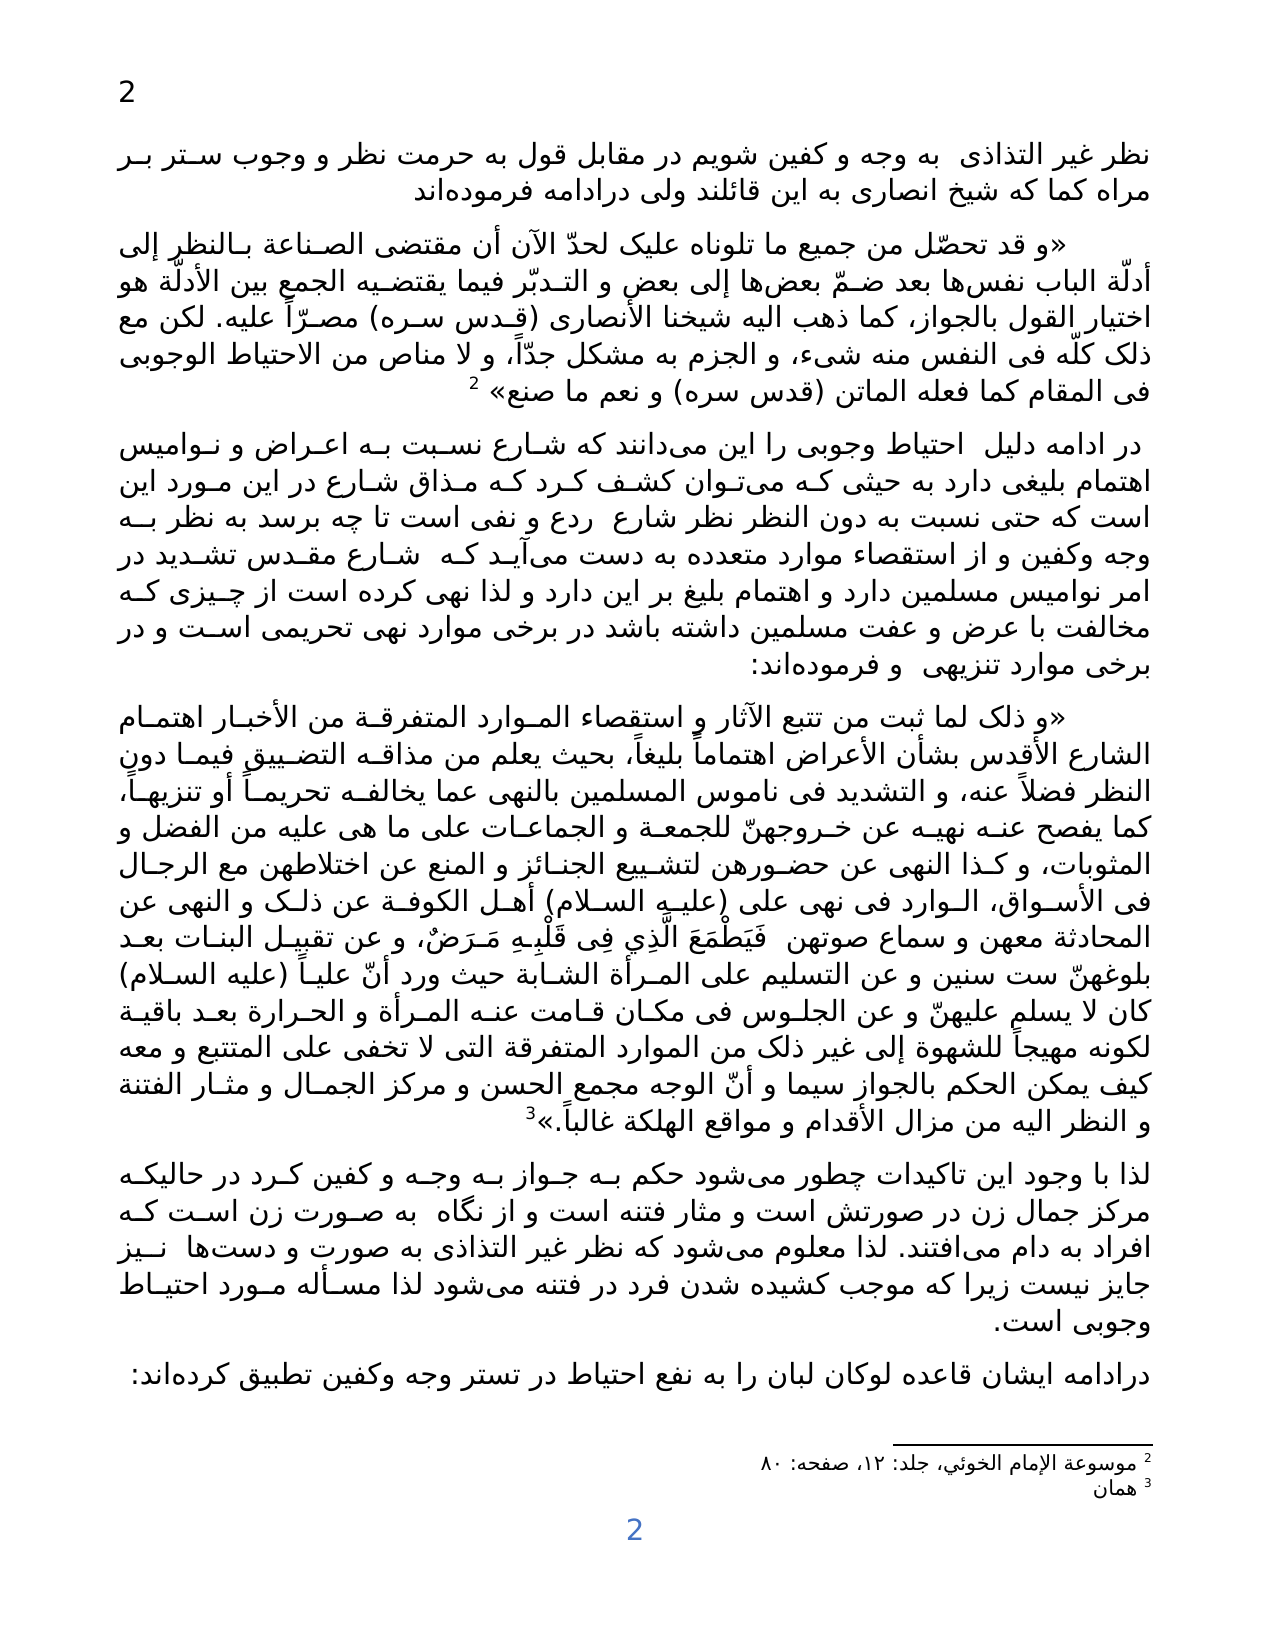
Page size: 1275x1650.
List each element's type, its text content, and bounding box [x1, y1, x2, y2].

text «و ذلک لما ثبت من تتبع الآثار و استقصاء الموارد المتفرقة من الأخبار اهتمام الشارع الأقدس بشأن الأعراض اهتماماً بلیغاً، بحیث یعلم من مذاقه التضییق فیما دون النظر فضلاً عنه، و التشدید فی ناموس المسلمین بالنهی عما یخالفه تحریماً أو تنزیهاً، کما یفصح عنه نهیه عن خروجهنّ للجمعة و الجماعات علی ما هی علیه من الفضل و المثوبات، و کذا النهی عن حضورهن لتشییع الجنائز و المنع عن اختلاطهن مع الرجال فی الأسواق، الوارد فی نهی علی (علیه السلام) أهل الکوفة عن ذلک و النهی عن المحادثة معهن و سماع صوتهن فَیَطْمَعَ الَّذِي فِی قَلْبِهِ مَرَضٌ، و عن تقبیل البنات بعد بلوغهنّ ست سنین و عن التسلیم علی المرأة الشابة حیث ورد أنّ علیاً (علیه السلام) کان لا یسلم علیهنّ‌ و عن الجلوس فی مکان قامت عنه المرأة و الحرارة بعد باقیة لکونه مهیجاً للشهوة إلی غیر ذلک من الموارد المتفرقة التی لا تخفی علی المتتبع و معه کیف یمکن الحکم بالجواز سیما و أنّ الوجه مجمع الحسن و مرکز الجمال و مثار الفتنة و النظر الیه من مزال الأقدام و مواقع الهلکة غالباً.» [118, 701, 1152, 1138]
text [118, 137, 1152, 208]
text در ادامه دلیل احتیاط وجوبی را این می‌دانند که شارع نسبت به اعراض و نواميس اهتمام بلیغی دارد به حیثی که می‌توان کشف کرد که مذاق شارع در این مورد این است که حتی نسبت به دون النظر نظر شارع ردع و نفی است تا چه برسد به نظر به وجه وکفین و از استقصاء موارد متعدده به دست می‌آید که شارع مقدس تشدید در امر نواميس مسلمین دارد و اهتمام بلیغ بر این دارد و لذا نهی کرده است از چیزی که مخالفت با عرض و عفت مسلمین داشته باشد در برخی موارد نهی تحریمی است و در برخی موارد تنزیهی و فرموده‌اند: [118, 427, 1152, 681]
text «و قد تحصّل من جمیع ما تلوناه علیک لحدّ الآن أن مقتضی الصناعة بالنظر إلی أدلّة الباب نفس‌ها بعد ضمّ بعض‌ها إلی بعض و التدبّر فیما یقتضیه الجمع بین الأدلّة هو اختیار القول بالجواز، کما ذهب الیه شیخنا الأنصاری (قدس سره) مصرّاً علیه. لکن مع ذلک کلّه فی النفس منه شیء، و الجزم به مشکل جدّاً، و لا مناص من الاحتیاط الوجوبی فی المقام کما فعله الماتن (قدس سره) و نعم ما صنع» [118, 227, 1152, 408]
text درادامه ایشان قاعده لوکان لبان را به نفع احتیاط در تستر وجه وکفین تطبیق کرده‌اند: [118, 1357, 1152, 1391]
text لذا با وجود این تاکیدات چطور می‌شود حکم به جواز به وجه و کفین کرد در حالیکه مرکز جمال زن در صورتش است و مثار فتنه است و از نگاه به صورت زن است که افراد به دام می‌افتند. لذا معلوم می‌شود که نظر غیر التذاذی به صورت و دست‌ها نيز جایز نیست زیرا که موجب کشیده شدن فرد در فتنه می‌شود لذا مسأله مورد احتیاط وجوبی است. [118, 1157, 1152, 1338]
